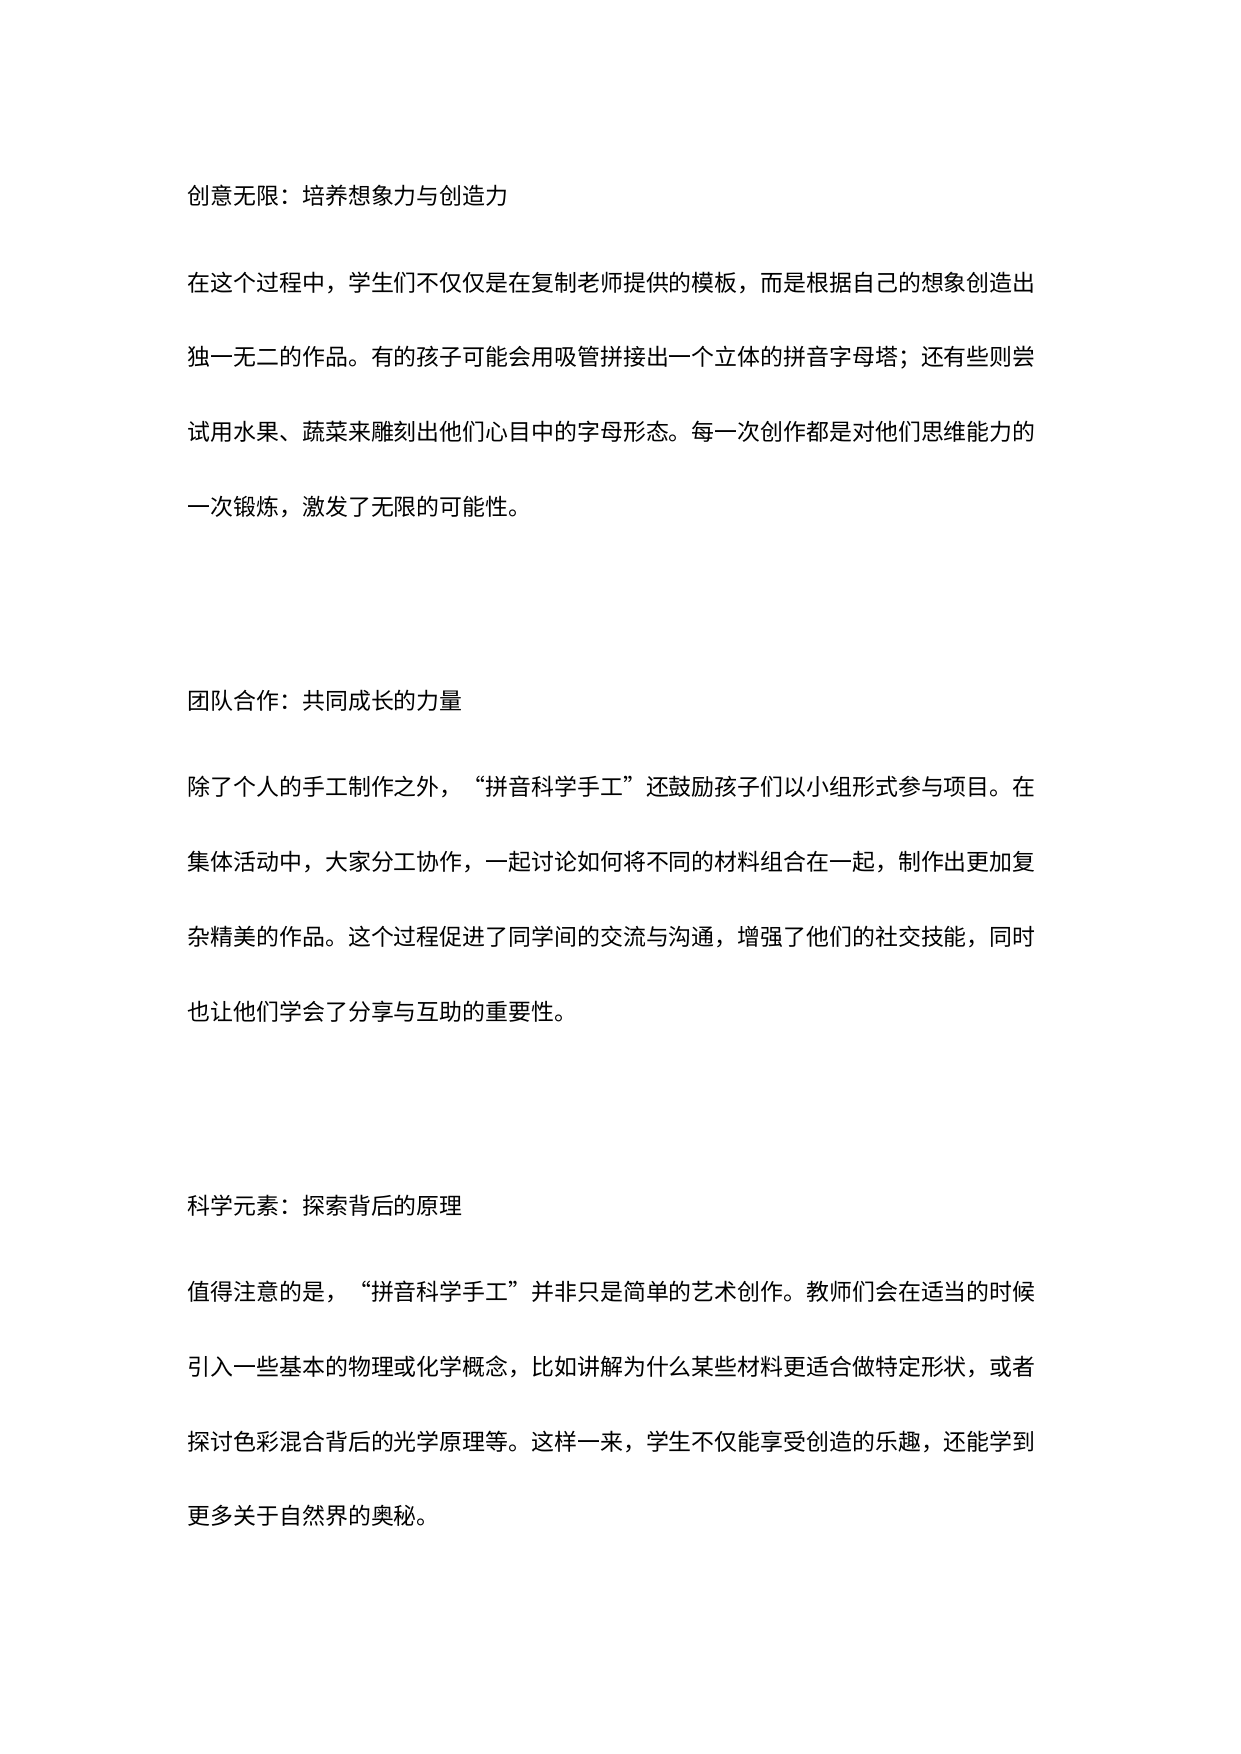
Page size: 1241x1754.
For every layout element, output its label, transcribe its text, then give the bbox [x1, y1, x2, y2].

text 创意无限：培养想象力与创造力 [187, 162, 1053, 227]
text 除了个人的手工制作之外，“拼音科学手工”还鼓励孩子们以小组形式参与项目。在集体活动中，大家分工协作，一起讨论如何将不同的材料组合在一起，制作出更加复杂精美的作品。这个过程促进了同学间的交流与沟通，增强了他们的社交技能，同时也让他们学会了分享与互助的重要性。 [187, 753, 1053, 1042]
text 在这个过程中，学生们不仅仅是在复制老师提供的模板，而是根据自己的想象创造出独一无二的作品。有的孩子可能会用吸管拼接出一个立体的拼音字母塔；还有些则尝试用水果、蔬菜来雕刻出他们心目中的字母形态。每一次创作都是对他们思维能力的一次锻炼，激发了无限的可能性。 [187, 248, 1053, 538]
text 团队合作：共同成长的力量 [187, 667, 1053, 732]
text 科学元素：探索背后的原理 [187, 1172, 1053, 1237]
text 值得注意的是，“拼音科学手工”并非只是简单的艺术创作。教师们会在适当的时候引入一些基本的物理或化学概念，比如讲解为什么某些材料更适合做特定形状，或者探讨色彩混合背后的光学原理等。这样一来，学生不仅能享受创造的乐趣，还能学到更多关于自然界的奥秘。 [187, 1258, 1053, 1547]
